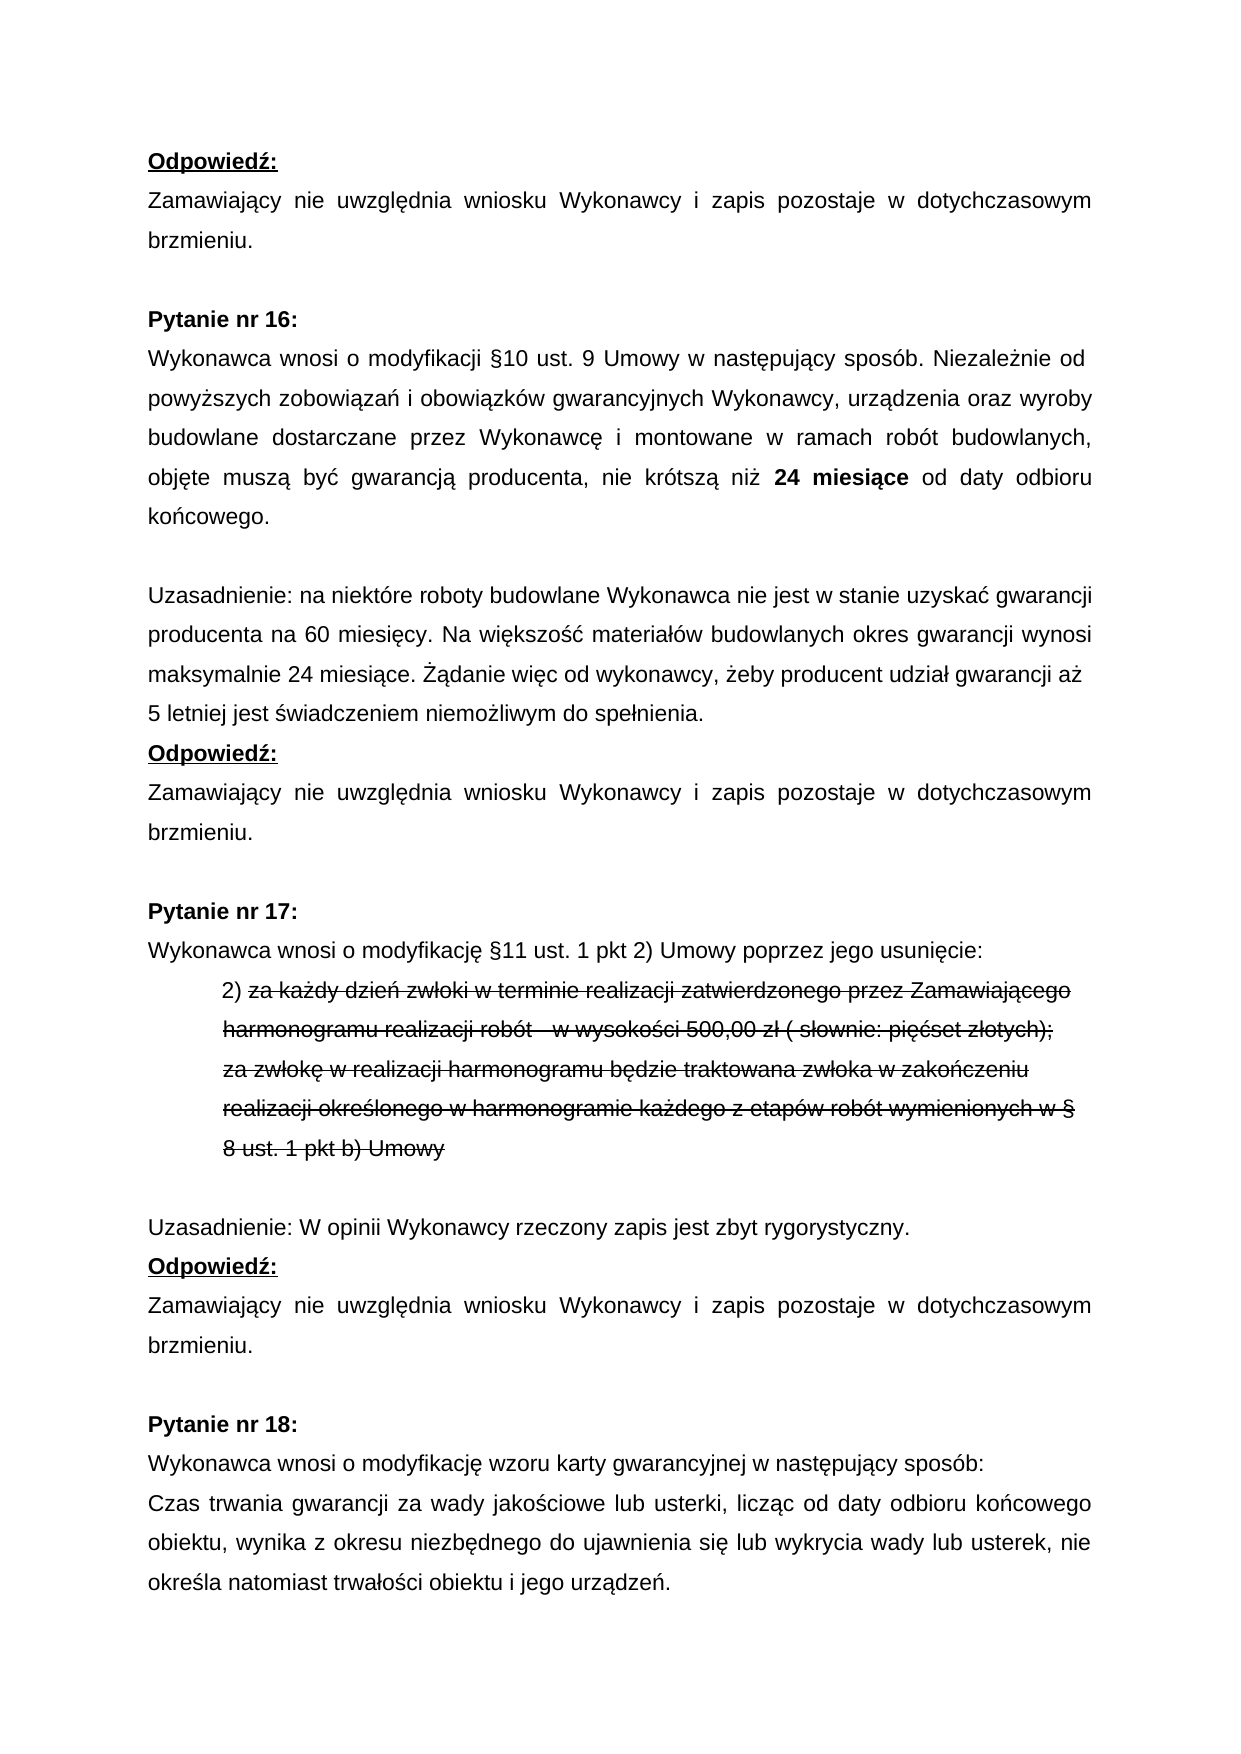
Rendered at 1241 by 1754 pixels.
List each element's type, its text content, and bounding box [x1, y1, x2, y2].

text Pytanie nr 18: [148, 1411, 1093, 1437]
list realizacji określonego w harmonogramie każdego z etapów robót wymienionych w § [223, 1095, 1093, 1121]
text Odpowiedź: [148, 1253, 1093, 1279]
list Wykonawca wnosi o modyfikacji §10 ust. 9 Umowy w następujący sposób. Niezależnie od powyższych zobowiązań i obowiązków gwarancyjnych Wykonawcy, urządzenia oraz wyroby budowlane dostarczane przez Wykonawcę i montowane w ramach robót budowlanych, objęte muszą być gwarancją producenta, nie krótszą niż 24 miesiące od daty odbioru końcowego. [148, 345, 1093, 529]
text Wykonawca wnosi o modyfikację §11 ust. 1 pkt 2) Umowy poprzez jego usunięcie: [148, 937, 1093, 963]
list za zwłokę w realizacji harmonogramu będzie traktowana zwłoka w zakończeniu [223, 1056, 1093, 1082]
list Odpowiedź: [148, 148, 1093, 174]
list Pytanie nr 16: [148, 306, 1093, 332]
text 2) za każdy dzień zwłoki w terminie realizacji zatwierdzonego przez Zamawiającego [148, 977, 1093, 1003]
text Uzasadnienie: na niektóre roboty budowlane Wykonawca nie jest w stanie uzyskać gwarancji producenta na 60 miesięcy. Na większość materiałów budowlanych okres gwarancji wynosi maksymalnie 24 miesiące. Żądanie więc od wykonawcy, żeby producent udział gwarancji aż 5 letniej jest świadczeniem niemożliwym do spełnienia. [148, 582, 1093, 727]
text Uzasadnienie: W opinii Wykonawcy rzeczony zapis jest zbyt rygorystyczny. [148, 1213, 1093, 1240]
text Odpowiedź: [148, 740, 1093, 766]
text Wykonawca wnosi o modyfikację wzoru karty gwarancyjnej w następujący sposób: [148, 1450, 1093, 1477]
text Czas trwania gwarancji za wady jakościowe lub usterki, licząc od daty odbioru końcowego obiektu, wynika z okresu niezbędnego do ujawnienia się lub wykrycia wady lub usterek, nie określa natomiast trwałości obiektu i jego urządzeń. [148, 1490, 1093, 1595]
text Pytanie nr 17: [148, 898, 1093, 924]
text Zamawiający nie uwzględnia wniosku Wykonawcy i zapis pozostaje w dotychczasowym brzmieniu. [148, 1292, 1093, 1358]
list Zamawiający nie uwzględnia wniosku Wykonawcy i zapis pozostaje w dotychczasowym brzmieniu. [148, 187, 1093, 253]
list 8 ust. 1 pkt b) Umowy [223, 1134, 1093, 1161]
text Zamawiający nie uwzględnia wniosku Wykonawcy i zapis pozostaje w dotychczasowym brzmieniu. [148, 779, 1093, 845]
list harmonogramu realizacji robót - w wysokości 500,00 zł ( słownie: pięćset złotych); [223, 1016, 1093, 1042]
